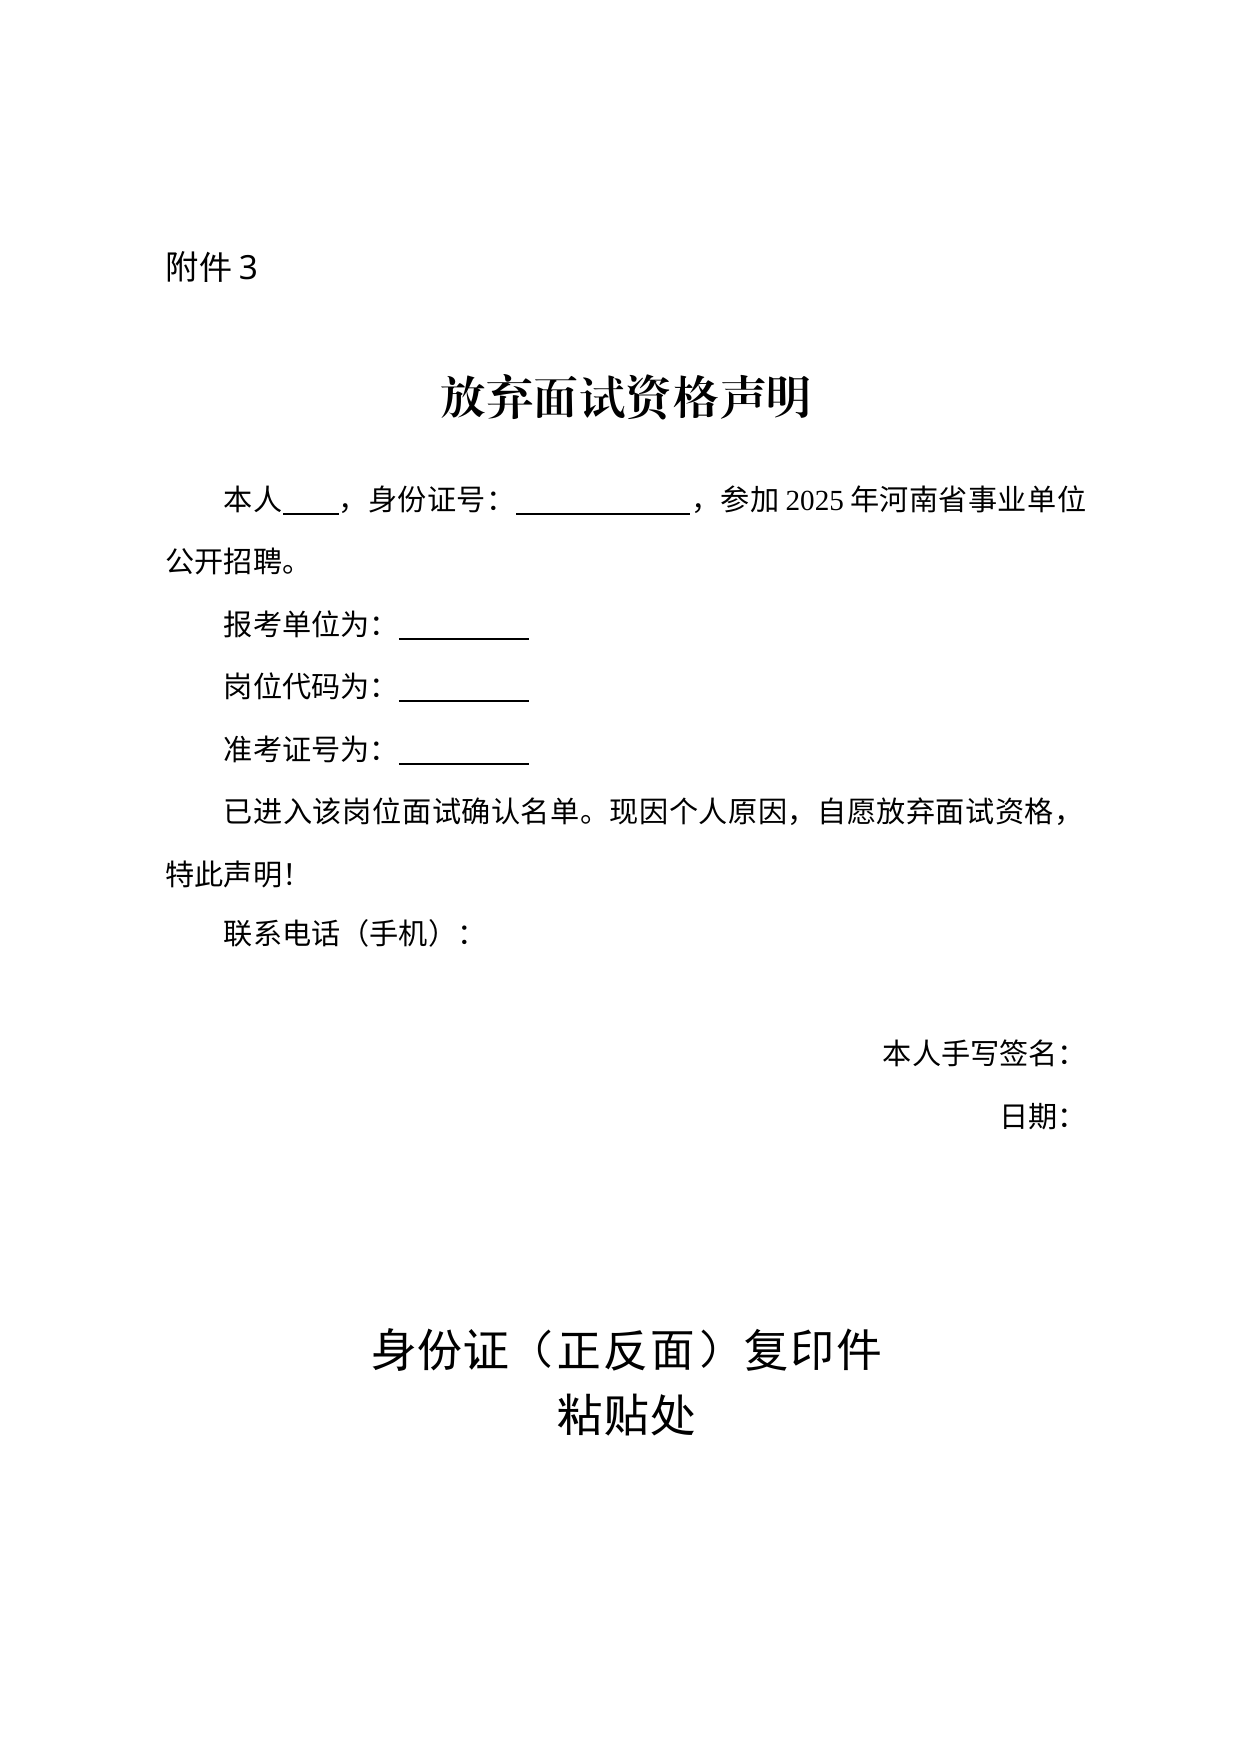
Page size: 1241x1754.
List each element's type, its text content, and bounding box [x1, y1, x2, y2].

text 本人手写签名： [165, 1014, 1087, 1077]
text 本人 ，身份证号： ，参加2025年河南省事业单位公开招聘。 [165, 460, 1087, 585]
text 附件3 [165, 233, 1087, 298]
text 粘贴处 [165, 1379, 1087, 1444]
text 岗位代码为： [165, 648, 1087, 710]
text 日期： [165, 1077, 1087, 1139]
text 准考证号为： [165, 710, 1087, 773]
text 身份证（正反面）复印件 [165, 1314, 1087, 1379]
text 报考单位为： [165, 585, 1087, 648]
text 联系电话（手机）： [165, 898, 1087, 956]
text 已进入该岗位面试确认名单。现因个人原因，自愿放弃面试资格，特此声明！ [165, 773, 1087, 898]
text 放弃面试资格声明 [165, 363, 1087, 428]
